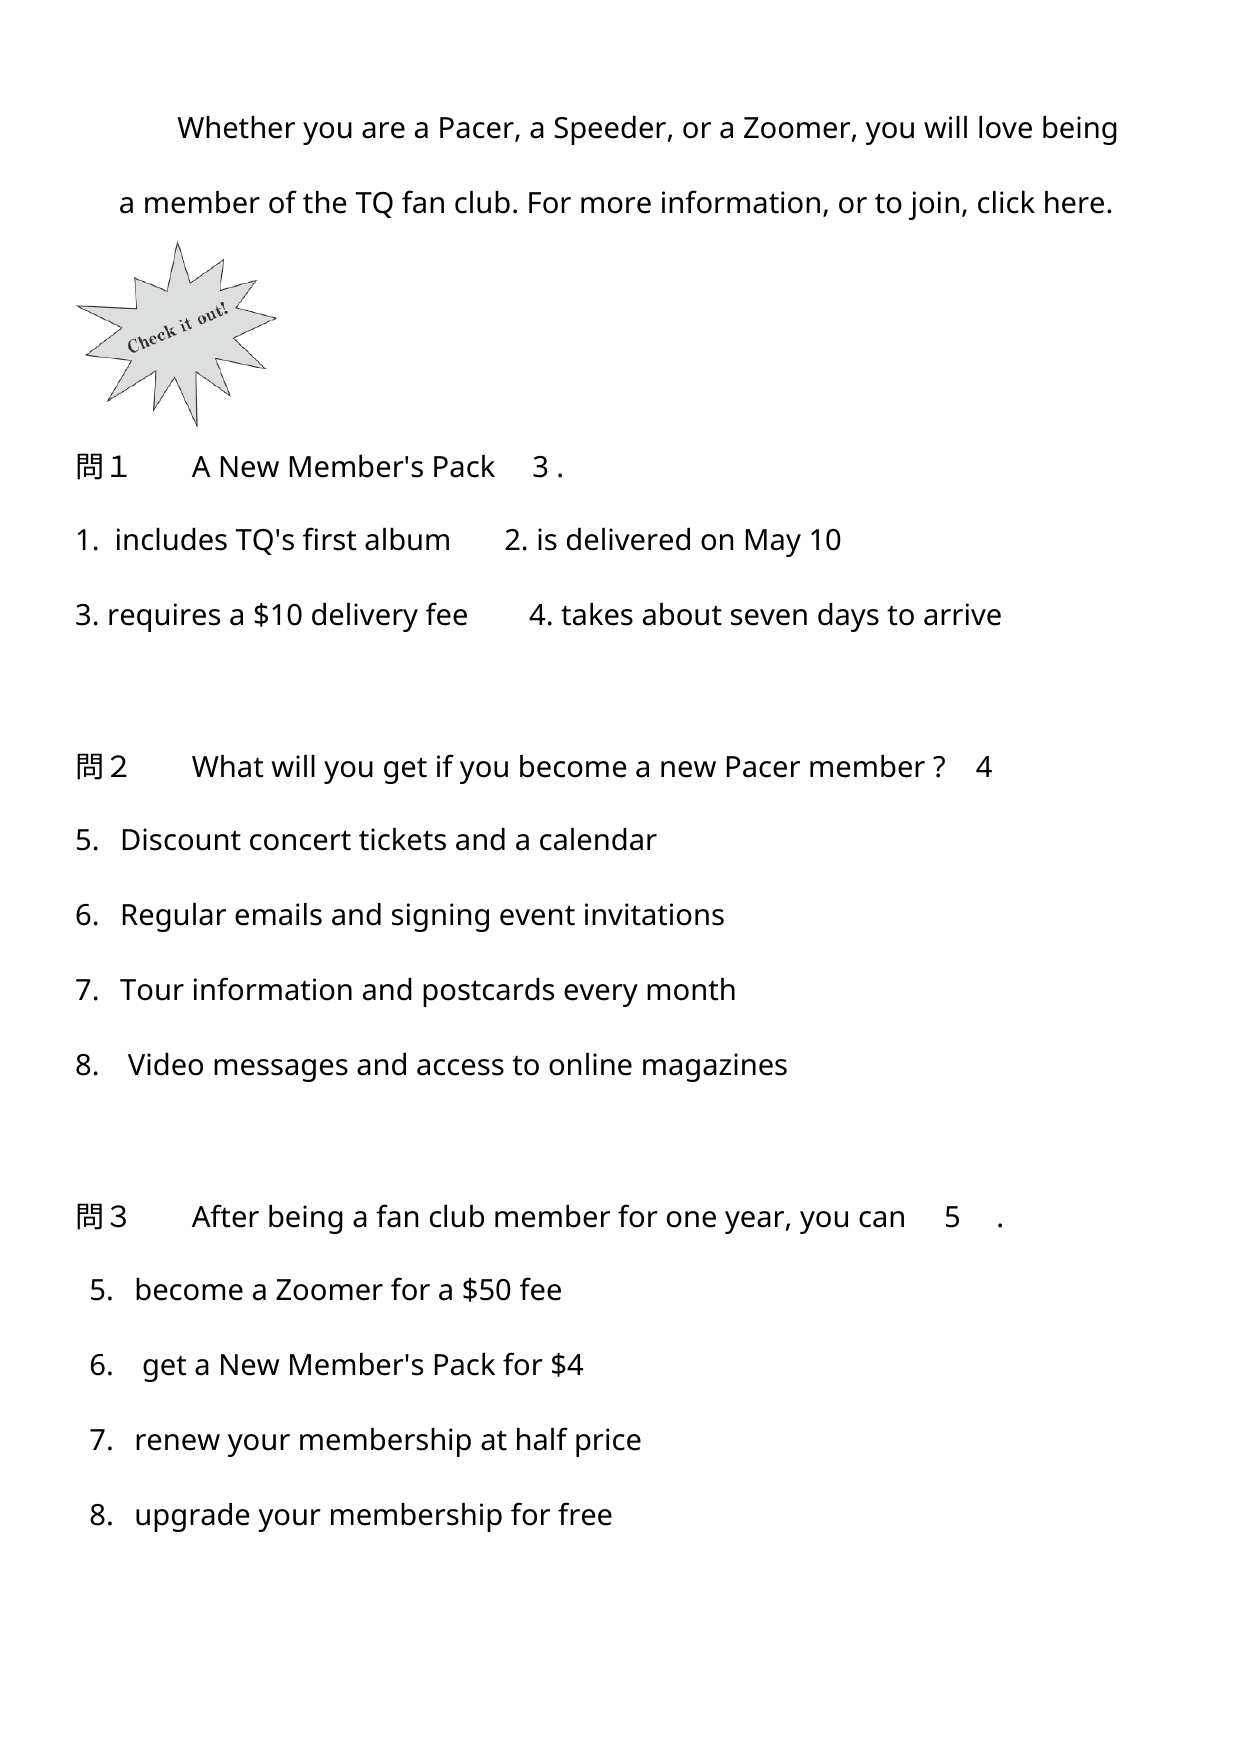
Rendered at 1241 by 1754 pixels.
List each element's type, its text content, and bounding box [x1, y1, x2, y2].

list Regular emails and signing event invitations [75, 877, 1165, 952]
text 問１ A New Member's Pack 3 . [75, 427, 1165, 502]
text a member of the TQ fan club. For more information, or to join, click here. [75, 164, 1165, 239]
list upgrade your membership for free [89, 1477, 1165, 1552]
list Tour information and postcards every month [75, 952, 1165, 1027]
list renew your membership at half price [89, 1402, 1165, 1477]
text 問２ What will you get if you become a new Pacer member ? 4 [75, 727, 1165, 802]
list Discount concert tickets and a calendar [75, 802, 1165, 877]
list Video messages and access to online magazines [75, 1027, 1165, 1102]
picture [75, 240, 277, 427]
text 1. includes TQ's first album 2. is delivered on May 10 [75, 502, 1165, 577]
text 問３ After being a fan club member for one year, you can 5 . [75, 1177, 1165, 1252]
list become a Zoomer for a $50 fee [89, 1252, 1165, 1327]
text 3. requires a $10 delivery fee 4. takes about seven days to arrive [75, 577, 1165, 652]
list get a New Member's Pack for $4 [89, 1327, 1165, 1402]
text Whether you are a Pacer, a Speeder, or a Zoomer, you will love being [75, 89, 1165, 164]
